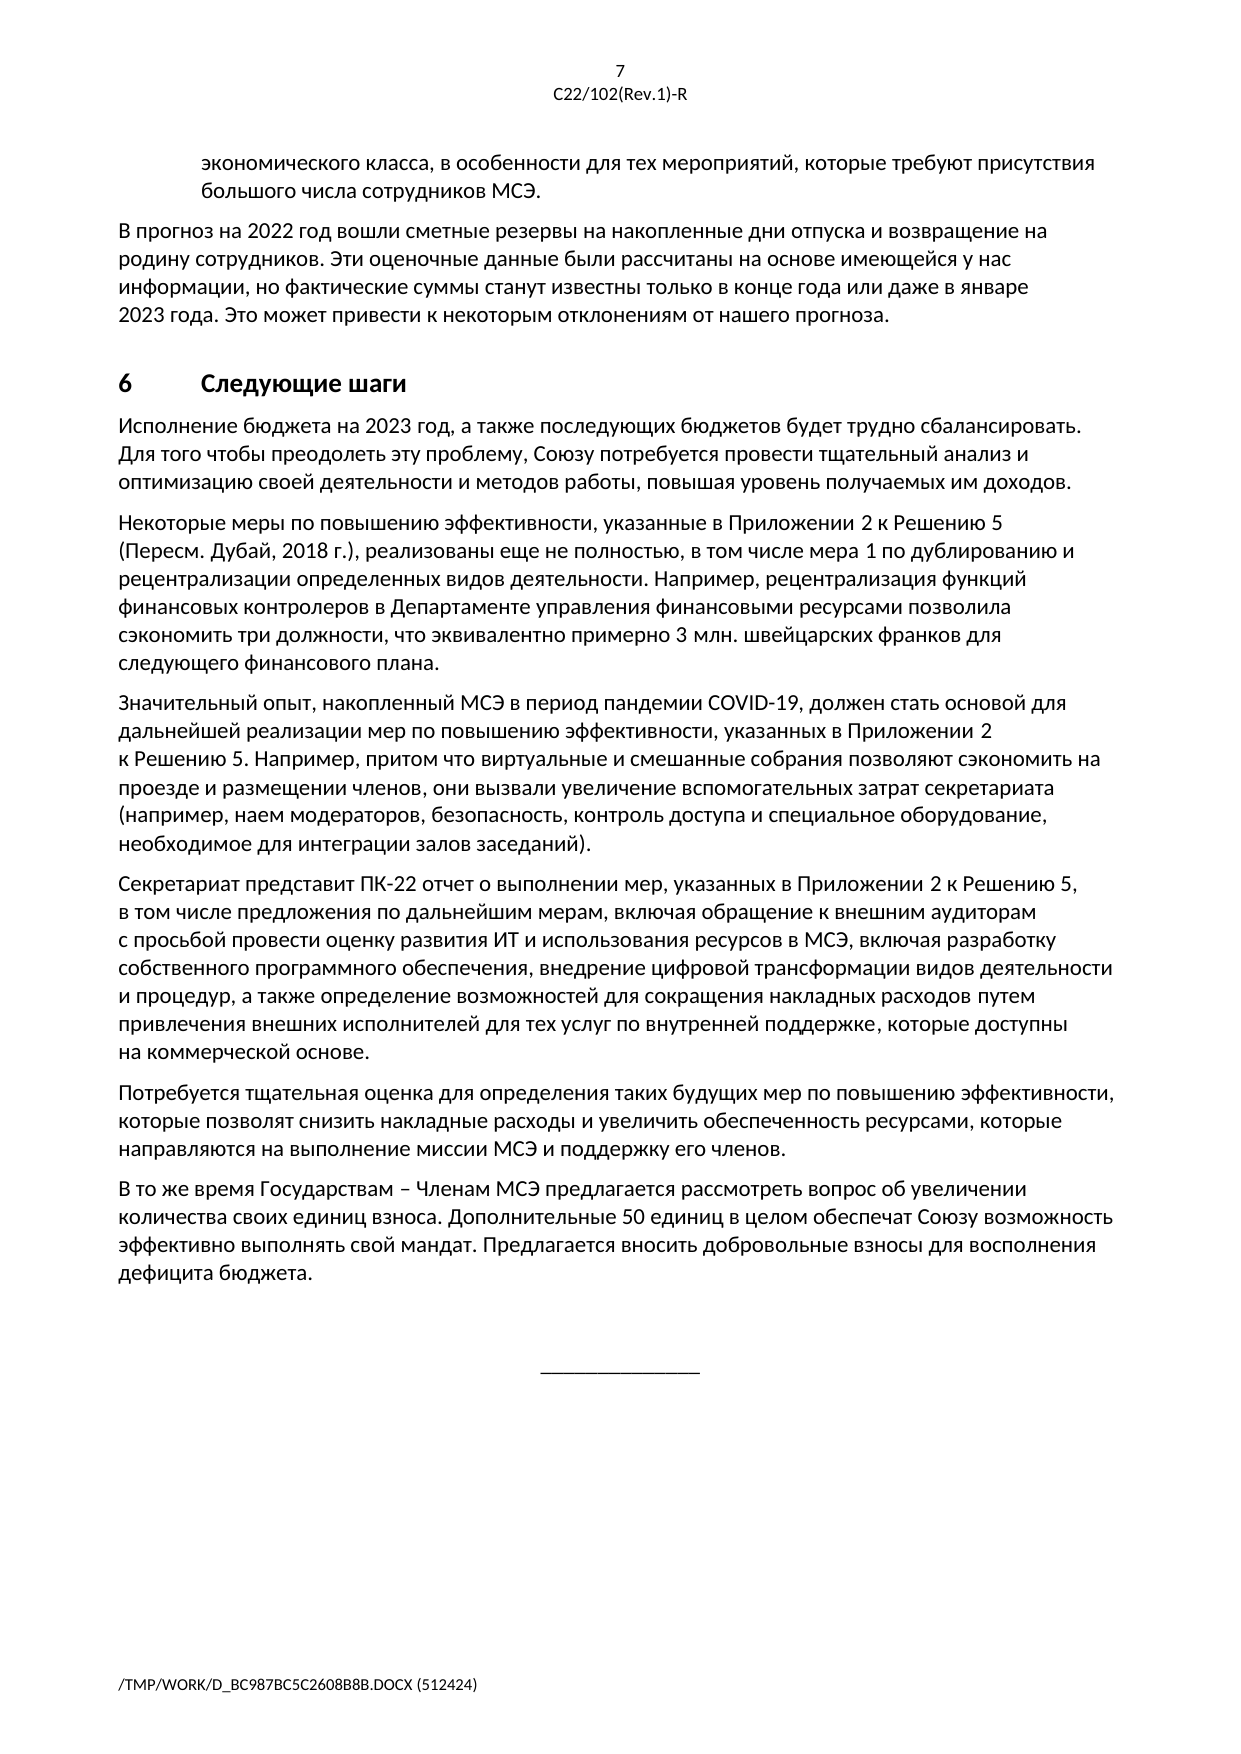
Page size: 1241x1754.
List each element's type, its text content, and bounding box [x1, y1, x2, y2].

text Исполнение бюджета на 2023 год, а также последующих бюджетов будет трудно сбалансировать. Для того чтобы преодолеть эту проблему, Союзу потребуется провести тщательный анализ и оптимизацию своей деятельности и методов работы, повышая уровень получаемых им доходов. [118, 411, 1122, 495]
text В то же время Государствам – Членам МСЭ предлагается рассмотреть вопрос об увеличении количества своих единиц взноса. Дополнительные 50 единиц в целом обеспечат Союзу возможность эффективно выполнять свой мандат. Предлагается вносить добровольные взносы для восполнения дефицита бюджета. [118, 1174, 1122, 1286]
text Потребуется тщательная оценка для определения таких будущих мер по повышению эффективности, которые позволят снизить накладные расходы и увеличить обеспеченность ресурсами, которые направляются на выполнение миссии МСЭ и поддержку его членов. [118, 1078, 1122, 1162]
subtitle 6 Следующие шаги [118, 366, 1122, 399]
text Секретариат представит ПК-22 отчет о выполнении мер, указанных в Приложении 2 к Решению 5, в том числе предложения по дальнейшим мерам, включая обращение к внешним аудиторам с просьбой провести оценку развития ИТ и использования ресурсов в МСЭ, включая разработку собственного программного обеспечения, внедрение цифровой трансформации видов деятельности и процедур, а также определение возможностей для сокращения накладных расходов путем привлечения внешних исполнителей для тех услуг по внутренней поддержке, которые доступны на коммерческой основе. [118, 869, 1122, 1065]
text Некоторые меры по повышению эффективности, указанные в Приложении 2 к Решению 5 (Пересм. Дубай, 2018 г.), реализованы еще не полностью, в том числе мера 1 по дублированию и рецентрализации определенных видов деятельности. Например, рецентрализация функций финансовых контролеров в Департаменте управления финансовыми ресурсами позволила сэкономить три должности, что эквивалентно примерно 3 млн. швейцарских франков для следующего финансового плана. [118, 508, 1122, 676]
text Значительный опыт, накопленный МСЭ в период пандемии COVID-19, должен стать основой для дальнейшей реализации мер по повышению эффективности, указанных в Приложении 2 к Решению 5. Например, притом что виртуальные и смешанные собрания позволяют сэкономить на проезде и размещении членов, они вызвали увеличение вспомогательных затрат секретариата (например, наем модераторов, безопасность, контроль доступа и специальное оборудование, необходимое для интеграции залов заседаний). [118, 688, 1122, 857]
text В прогноз на 2022 год вошли сметные резервы на накопленные дни отпуска и возвращение на родину сотрудников. Эти оценочные данные были рассчитаны на основе имеющейся у нас информации, но фактические суммы станут известны только в конце года или даже в январе 2023 года. Это может привести к некоторым отклонениям от нашего прогноза. [118, 216, 1122, 328]
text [118, 148, 1122, 204]
text ______________ [118, 1349, 1122, 1377]
